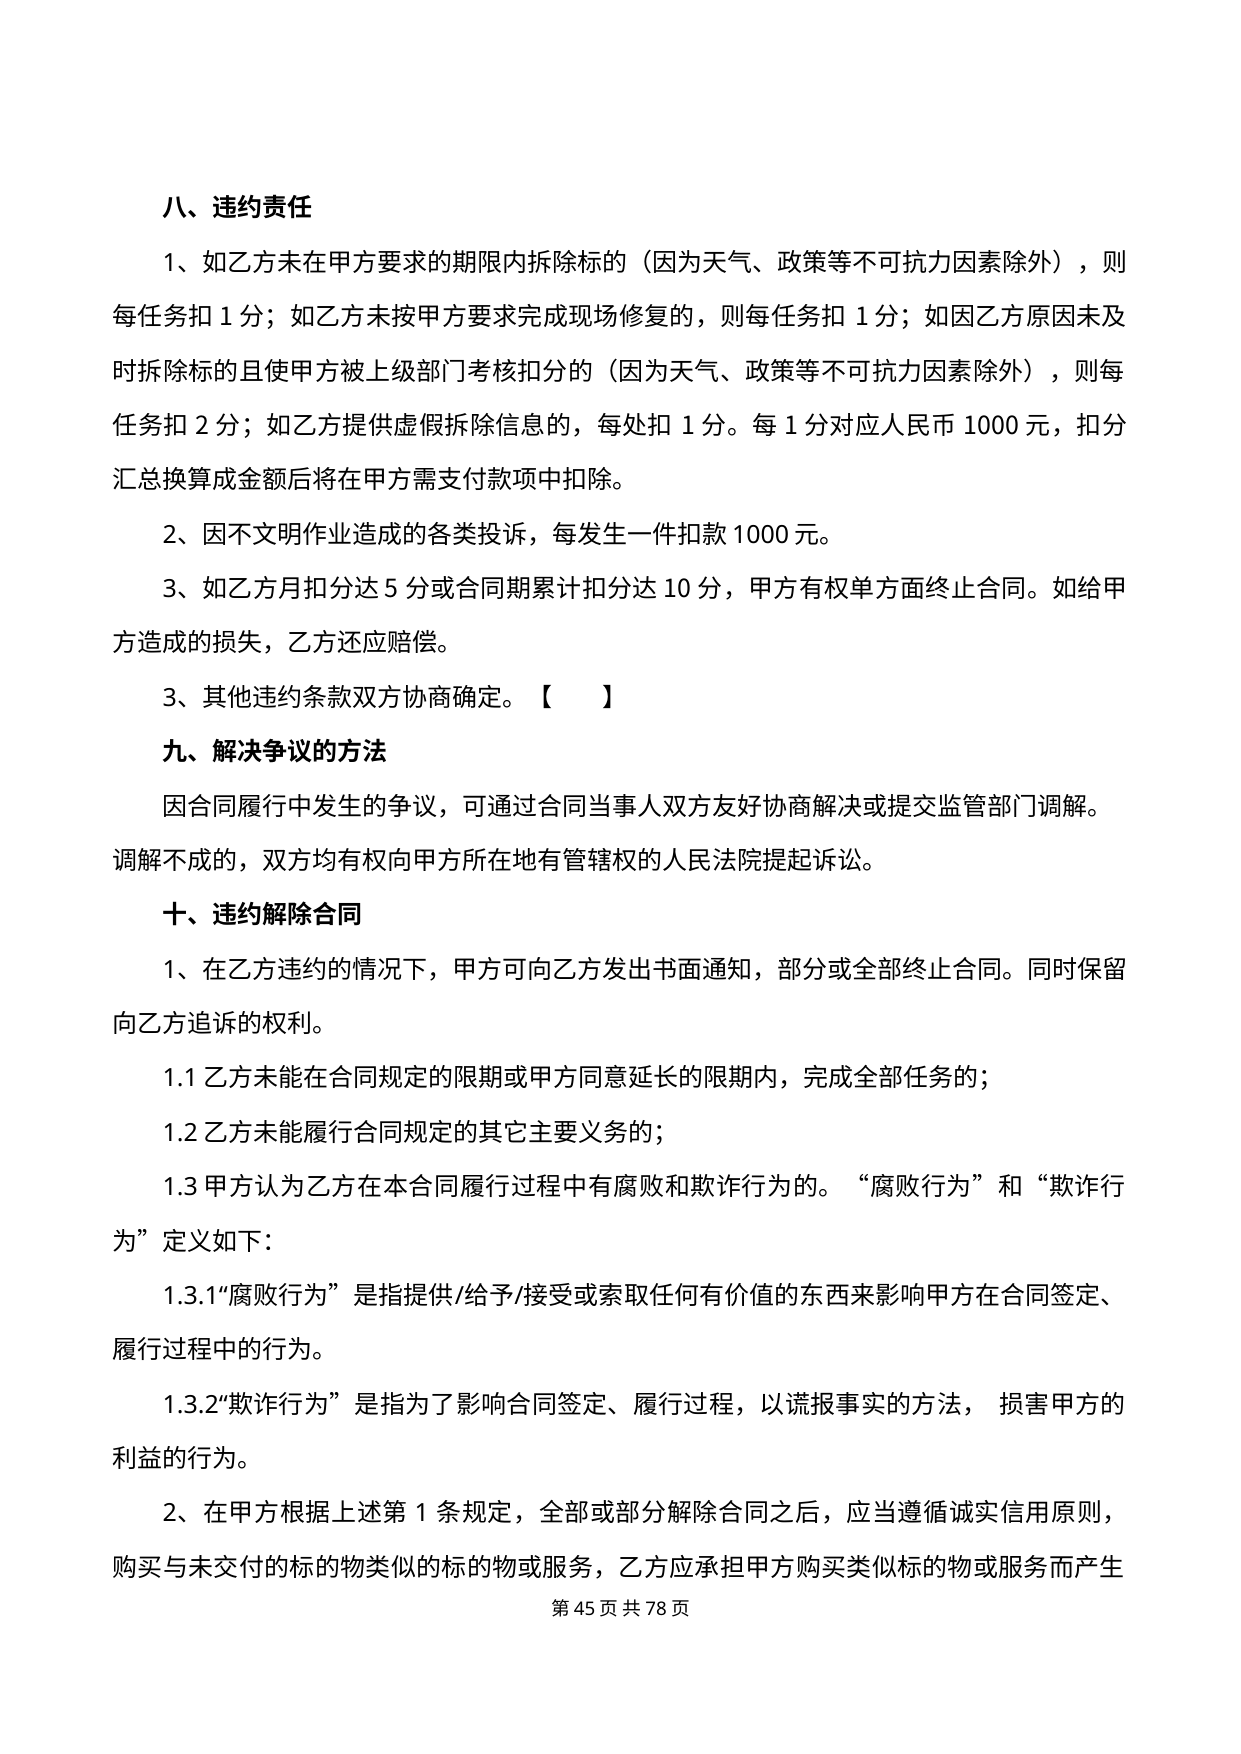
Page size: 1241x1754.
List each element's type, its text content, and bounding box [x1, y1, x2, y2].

text 调解不成的，双方均有权向甲方所在地有管辖权的人民法院提起诉讼。 [112, 840, 1128, 877]
text 1.3甲方认为乙方在本合同履行过程中有腐败和欺诈行为的。“腐败行为”和“欺诈行为”定义如下： [112, 1167, 1128, 1257]
text 3、其他违约条款双方协商确定。【 】 [112, 677, 1128, 713]
text 1、如乙方未在甲方要求的期限内拆除标的（因为天气、政策等不可抗力因素除外），则每任务扣1 分；如乙方未按甲方要求完成现场修复的，则每任务扣 1分；如因乙方原因未及时拆除标的且使甲方被上级部门考核扣分的（因为天气、政策等不可抗力因素除外），则每任务扣 2 分；如乙方提供虚假拆除信息的，每处扣 1 分。每 1 分对应人民币 1000 元，扣分汇总换算成金额后将在甲方需支付款项中扣除。 [112, 242, 1128, 496]
text 因合同履行中发生的争议，可通过合同当事人双方友好协商解决或提交监管部门调解。 [112, 786, 1128, 822]
text 1.1乙方未能在合同规定的限期或甲方同意延长的限期内，完成全部任务的； [112, 1058, 1128, 1094]
text 1.3.1“腐败行为”是指提供/给予/接受或索取任何有价值的东西来影响甲方在合同签定、履行过程中的行为。 [112, 1275, 1128, 1366]
text 十、违约解除合同 [112, 895, 1128, 931]
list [112, 1493, 1128, 1583]
text 1.2乙方未能履行合同规定的其它主要义务的； [112, 1112, 1128, 1148]
text 3、如乙方月扣分达5 分或合同期累计扣分达 10 分，甲方有权单方面终止合同。如给甲方造成的损失，乙方还应赔偿。 [112, 568, 1128, 659]
text 1.3.2“欺诈行为”是指为了影响合同签定、履行过程，以谎报事实的方法， 损害甲方的利益的行为。 [112, 1384, 1128, 1475]
text 2、因不文明作业造成的各类投诉，每发生一件扣款1000元。 [112, 514, 1128, 550]
text 八、违约责任 [112, 188, 1128, 224]
text 九、解决争议的方法 [112, 732, 1128, 768]
text 1、在乙方违约的情况下，甲方可向乙方发出书面通知，部分或全部终止合同。同时保留向乙方追诉的权利。 [112, 949, 1128, 1040]
